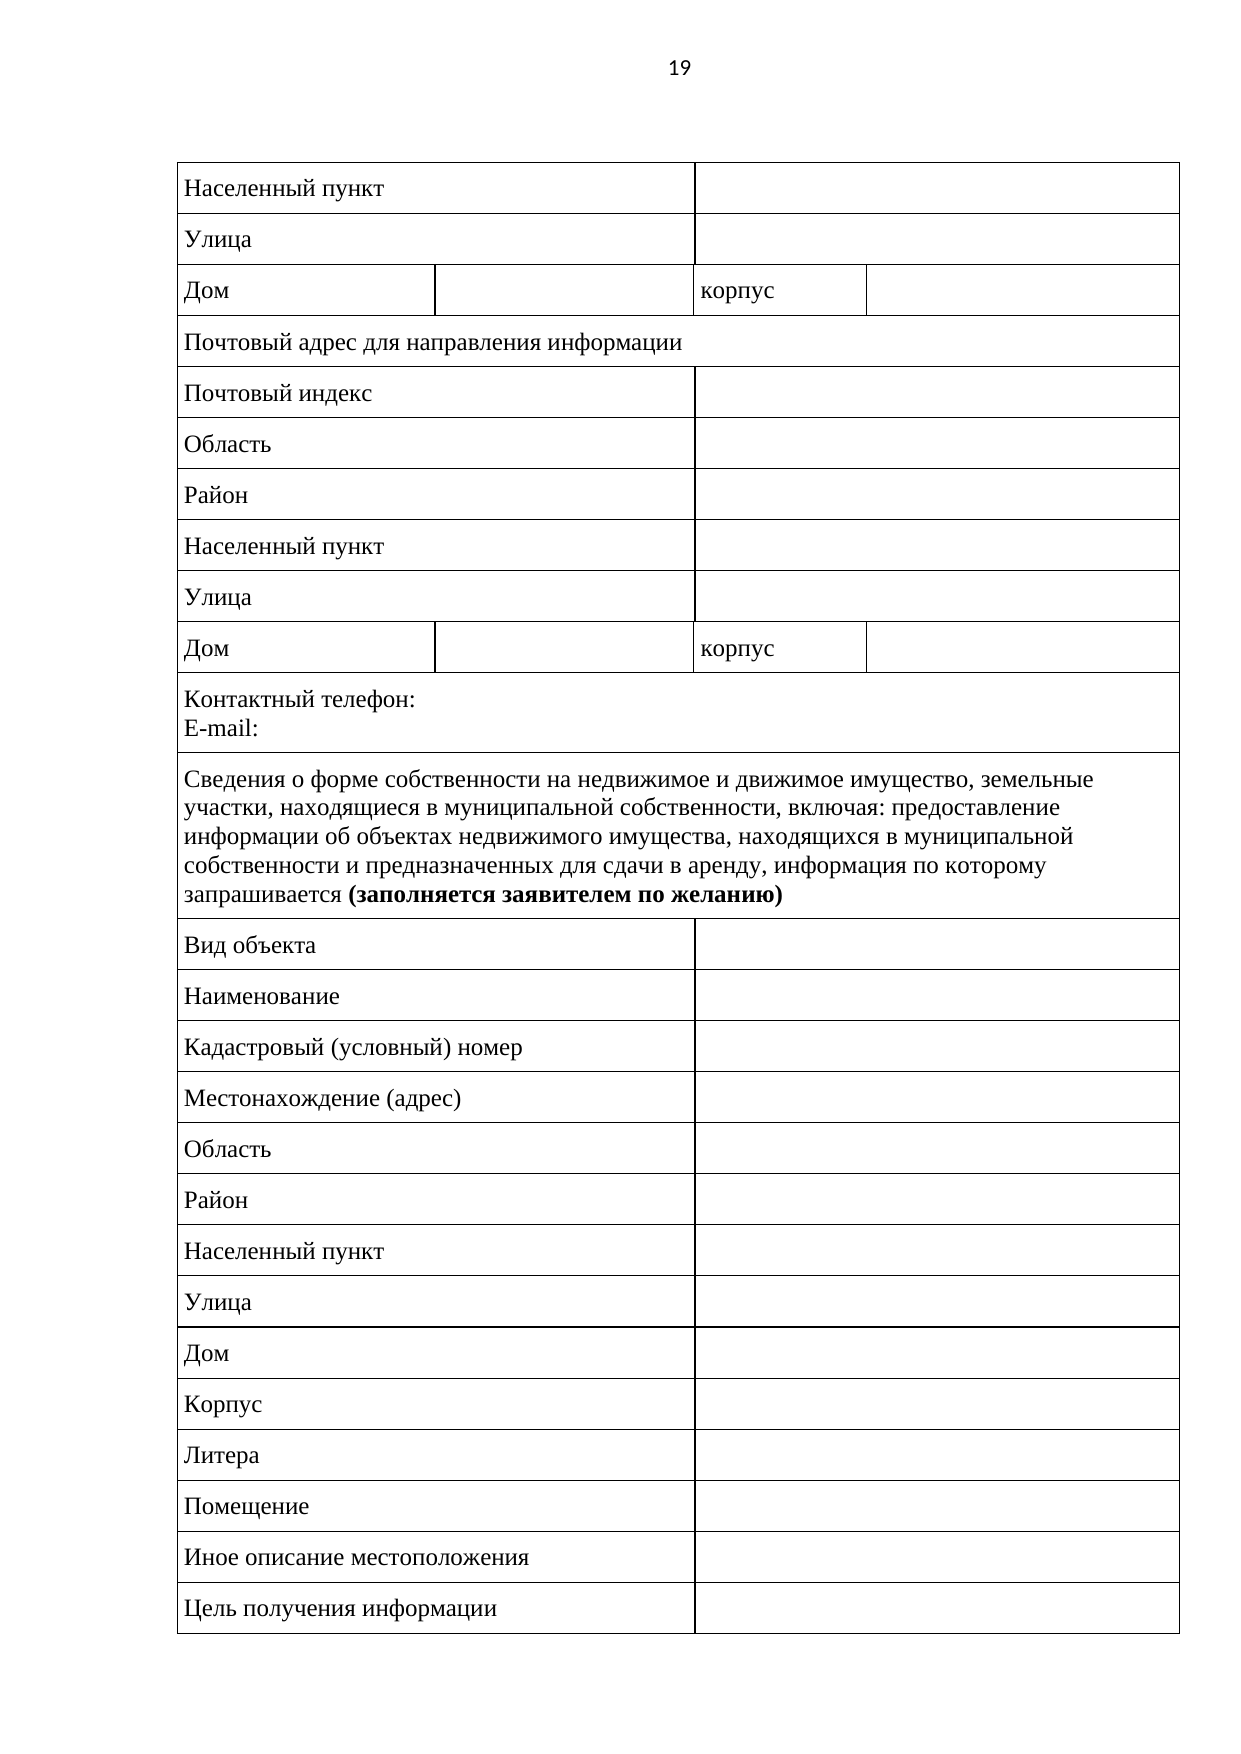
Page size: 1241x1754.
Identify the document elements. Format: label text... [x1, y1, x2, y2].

table_cell корпус [694, 265, 866, 315]
table_cell Дом [178, 265, 434, 315]
table_cell Сведения о форме собственности на недвижимое и движимое имущество, земельные участки, находящиеся в муниципальной собственности, включая: предоставление информации об объектах недвижимого имущества, находящихся в муниципальной собственности и предназначенных для сдачи в аренду, информация по которому запрашивается (заполняется заявителем по желанию) [178, 753, 1179, 918]
table_cell Дом [178, 1328, 694, 1377]
table_cell Улица [178, 214, 694, 264]
table_cell Контактный телефон: E-mail: [178, 673, 1179, 752]
table_cell [696, 1072, 1179, 1122]
table_cell [436, 622, 693, 672]
table_cell Населенный пункт [178, 163, 694, 213]
table_cell Цель получения информации [178, 1583, 694, 1633]
table_cell Населенный пункт [178, 520, 694, 570]
table_cell Вид объекта [178, 919, 694, 969]
table_cell Улица [178, 1276, 694, 1326]
table_cell [696, 367, 1179, 417]
table_cell Район [178, 1174, 694, 1224]
table_cell Область [178, 418, 694, 468]
table_cell [696, 163, 1179, 213]
table_cell [696, 1379, 1179, 1428]
table_cell [696, 1583, 1179, 1633]
table_cell [696, 1174, 1179, 1224]
table_cell Район [178, 469, 694, 519]
table_cell [696, 970, 1179, 1020]
table_cell Наименование [178, 970, 694, 1020]
table_cell [696, 520, 1179, 570]
table_cell Почтовый адрес для направления информации [178, 316, 1179, 366]
table_cell Кадастровый (условный) номер [178, 1021, 694, 1071]
table_cell Местонахождение (адрес) [178, 1072, 694, 1122]
table_cell Улица [178, 571, 694, 621]
table_cell [696, 1430, 1179, 1479]
table_cell [696, 1225, 1179, 1275]
table_cell Дом [178, 622, 434, 672]
table_cell Населенный пункт [178, 1225, 694, 1275]
table_cell [696, 1123, 1179, 1173]
table_cell Корпус [178, 1379, 694, 1428]
table_cell [696, 1328, 1179, 1377]
table_cell Область [178, 1123, 694, 1173]
table_cell [696, 418, 1179, 468]
table_cell [436, 265, 693, 315]
table_cell [696, 571, 1179, 621]
table_cell корпус [694, 622, 866, 672]
table_cell Почтовый индекс [178, 367, 694, 417]
table_cell [696, 214, 1179, 264]
table_cell [696, 1021, 1179, 1071]
table_cell Иное описание местоположения [178, 1532, 694, 1582]
table_cell Литера [178, 1430, 694, 1479]
table_cell Помещение [178, 1481, 694, 1531]
table_cell [696, 1532, 1179, 1582]
table_cell [867, 265, 1179, 315]
table_cell [696, 919, 1179, 969]
table_cell [696, 469, 1179, 519]
table_cell [696, 1481, 1179, 1531]
table_cell [696, 1276, 1179, 1326]
table_cell [867, 622, 1179, 672]
